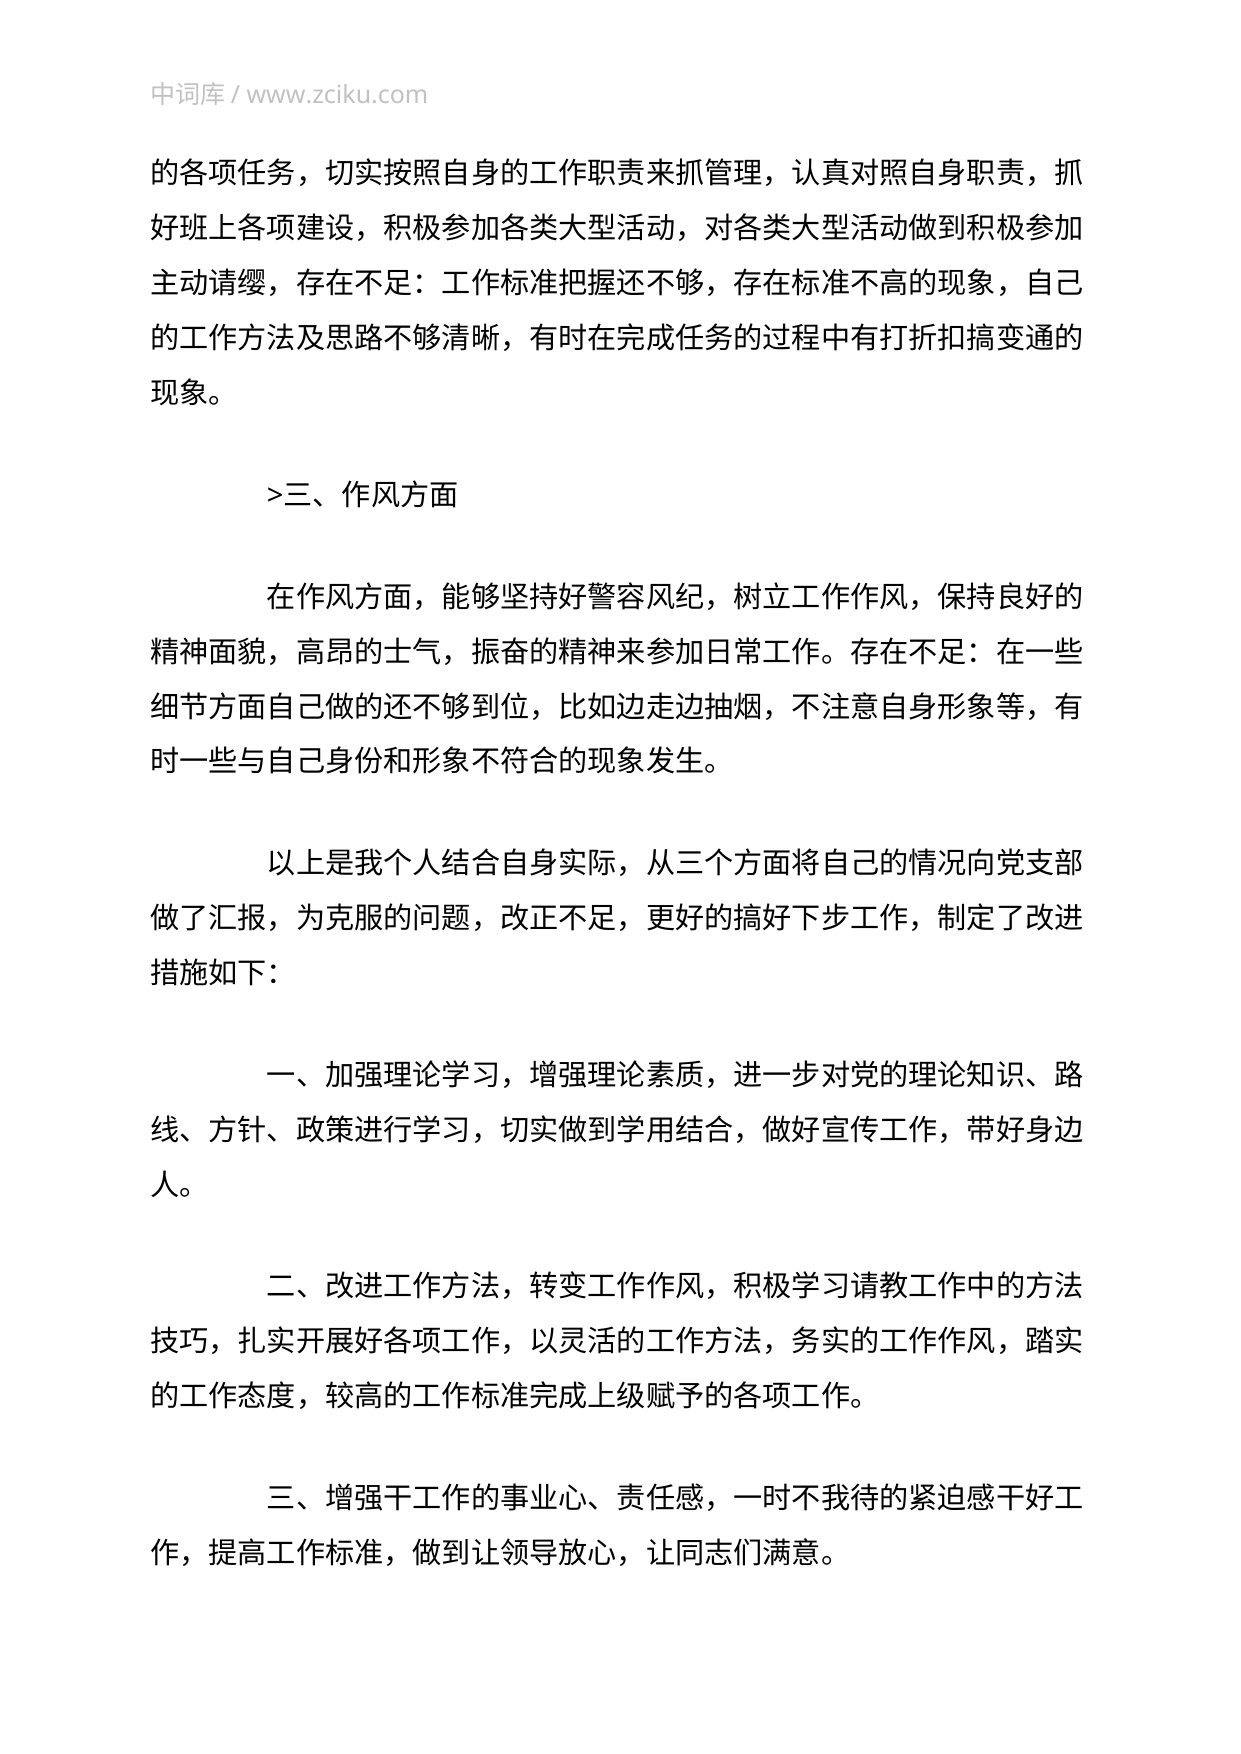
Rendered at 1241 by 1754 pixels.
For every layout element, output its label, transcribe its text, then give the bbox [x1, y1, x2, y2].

text 三、增强干工作的事业心、责任感，一时不我待的紧迫感干好工作，提高工作标准，做到让领导放心，让同志们满意。 [150, 1474, 1090, 1572]
text 一、加强理论学习，增强理论素质，进一步对党的理论知识、路线、方针、政策进行学习，切实做到学用结合，做好宣传工作，带好身边人。 [150, 1051, 1090, 1203]
text 以上是我个人结合自身实际，从三个方面将自己的情况向党支部做了汇报，为克服的问题，改正不足，更好的搞好下步工作，制定了改进措施如下： [150, 840, 1090, 992]
text 在作风方面，能够坚持好警容风纪，树立工作作风，保持良好的精神面貌，高昂的士气，振奋的精神来参加日常工作。存在不足：在一些细节方面自己做的还不够到位，比如边走边抽烟，不注意自身形象等，有时一些与自己身份和形象不符合的现象发生。 [150, 573, 1090, 780]
text >三、作风方面 [150, 471, 1090, 514]
text 二、改进工作方法，转变工作作风，积极学习请教工作中的方法技巧，扎实开展好各项工作，以灵活的工作方法，务实的工作作风，踏实的工作态度，较高的工作标准完成上级赋予的各项工作。 [150, 1263, 1090, 1415]
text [150, 150, 1090, 412]
